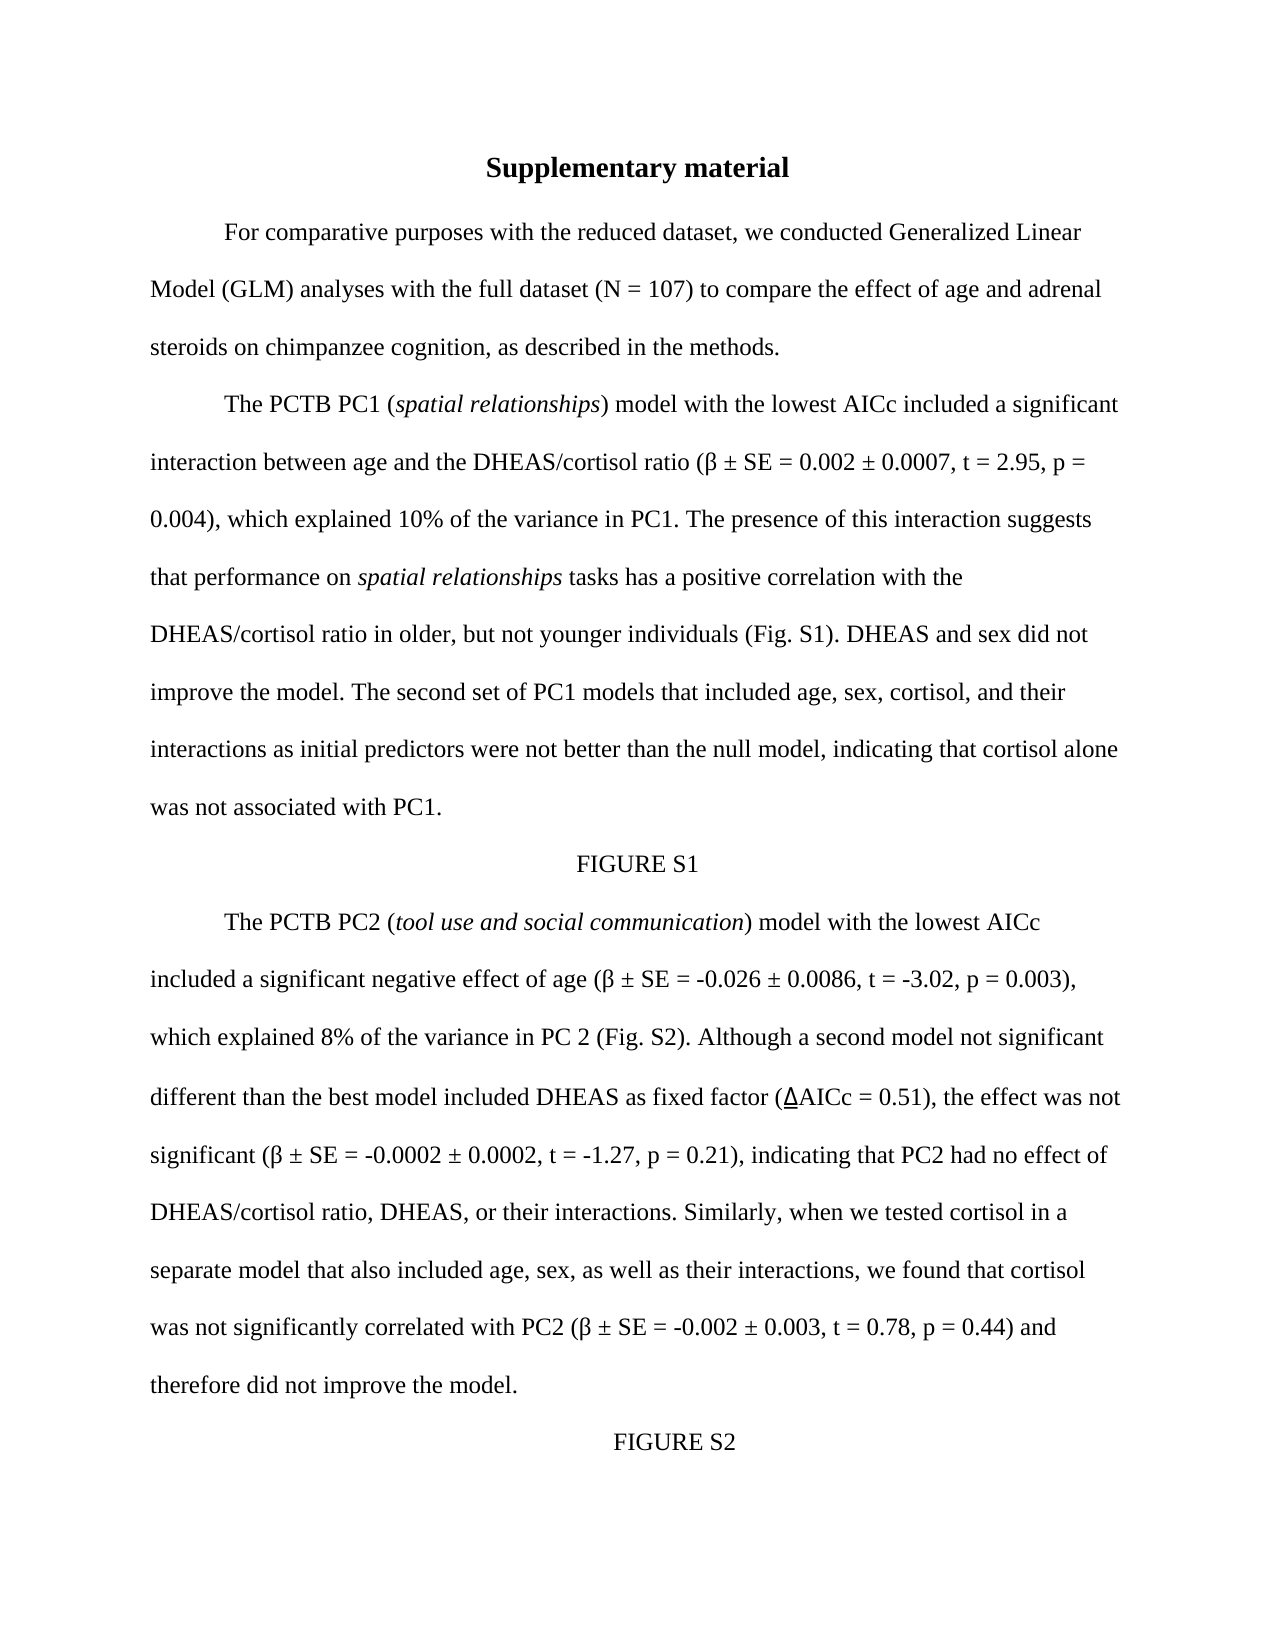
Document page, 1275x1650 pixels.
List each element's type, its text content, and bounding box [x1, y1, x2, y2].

text FIGURE S2 [150, 1427, 1125, 1456]
text The PCTB PC1 (spatial relationships) model with the lowest AICc included a significant interaction between age and the DHEAS/cortisol ratio (β ± SE = 0.002 ± 0.0007, t = 2.95, p = 0.004), which explained 10% of the variance in PC1. The presence of this interaction suggests that performance on spatial relationships tasks has a positive correlation with the DHEAS/cortisol ratio in older, but not younger individuals (Fig. S1). DHEAS and sex did not improve the model. The second set of PC1 models that included age, sex, cortisol, and their interactions as initial predictors were not better than the null model, indicating that cortisol alone was not associated with PC1. [150, 389, 1125, 821]
text For comparative purposes with the reduced dataset, we conducted Generalized Linear Model (GLM) analyses with the full dataset (N = 107) to compare the effect of age and adrenal steroids on chimpanzee cognition, as described in the methods. [150, 217, 1125, 361]
text FIGURE S1 [150, 849, 1125, 878]
text The PCTB PC2 (tool use and social communication) model with the lowest AICc included a significant negative effect of age (β ± SE = -0.026 ± 0.0086, t = -3.02, p = 0.003), which explained 8% of the variance in PC 2 (Fig. S2). Although a second model not significant different than the best model included DHEAS as fixed factor (⍙AICc = 0.51), the effect was not significant (β ± SE = -0.0002 ± 0.0002, t = -1.27, p = 0.21), indicating that PC2 had no effect of DHEAS/cortisol ratio, DHEAS, or their interactions. Similarly, when we tested cortisol in a separate model that also included age, sex, as well as their interactions, we found that cortisol was not significantly correlated with PC2 (β ± SE = -0.002 ± 0.003, t = 0.78, p = 0.44) and therefore did not improve the model. [150, 907, 1125, 1398]
text Supplementary material [150, 150, 1125, 183]
